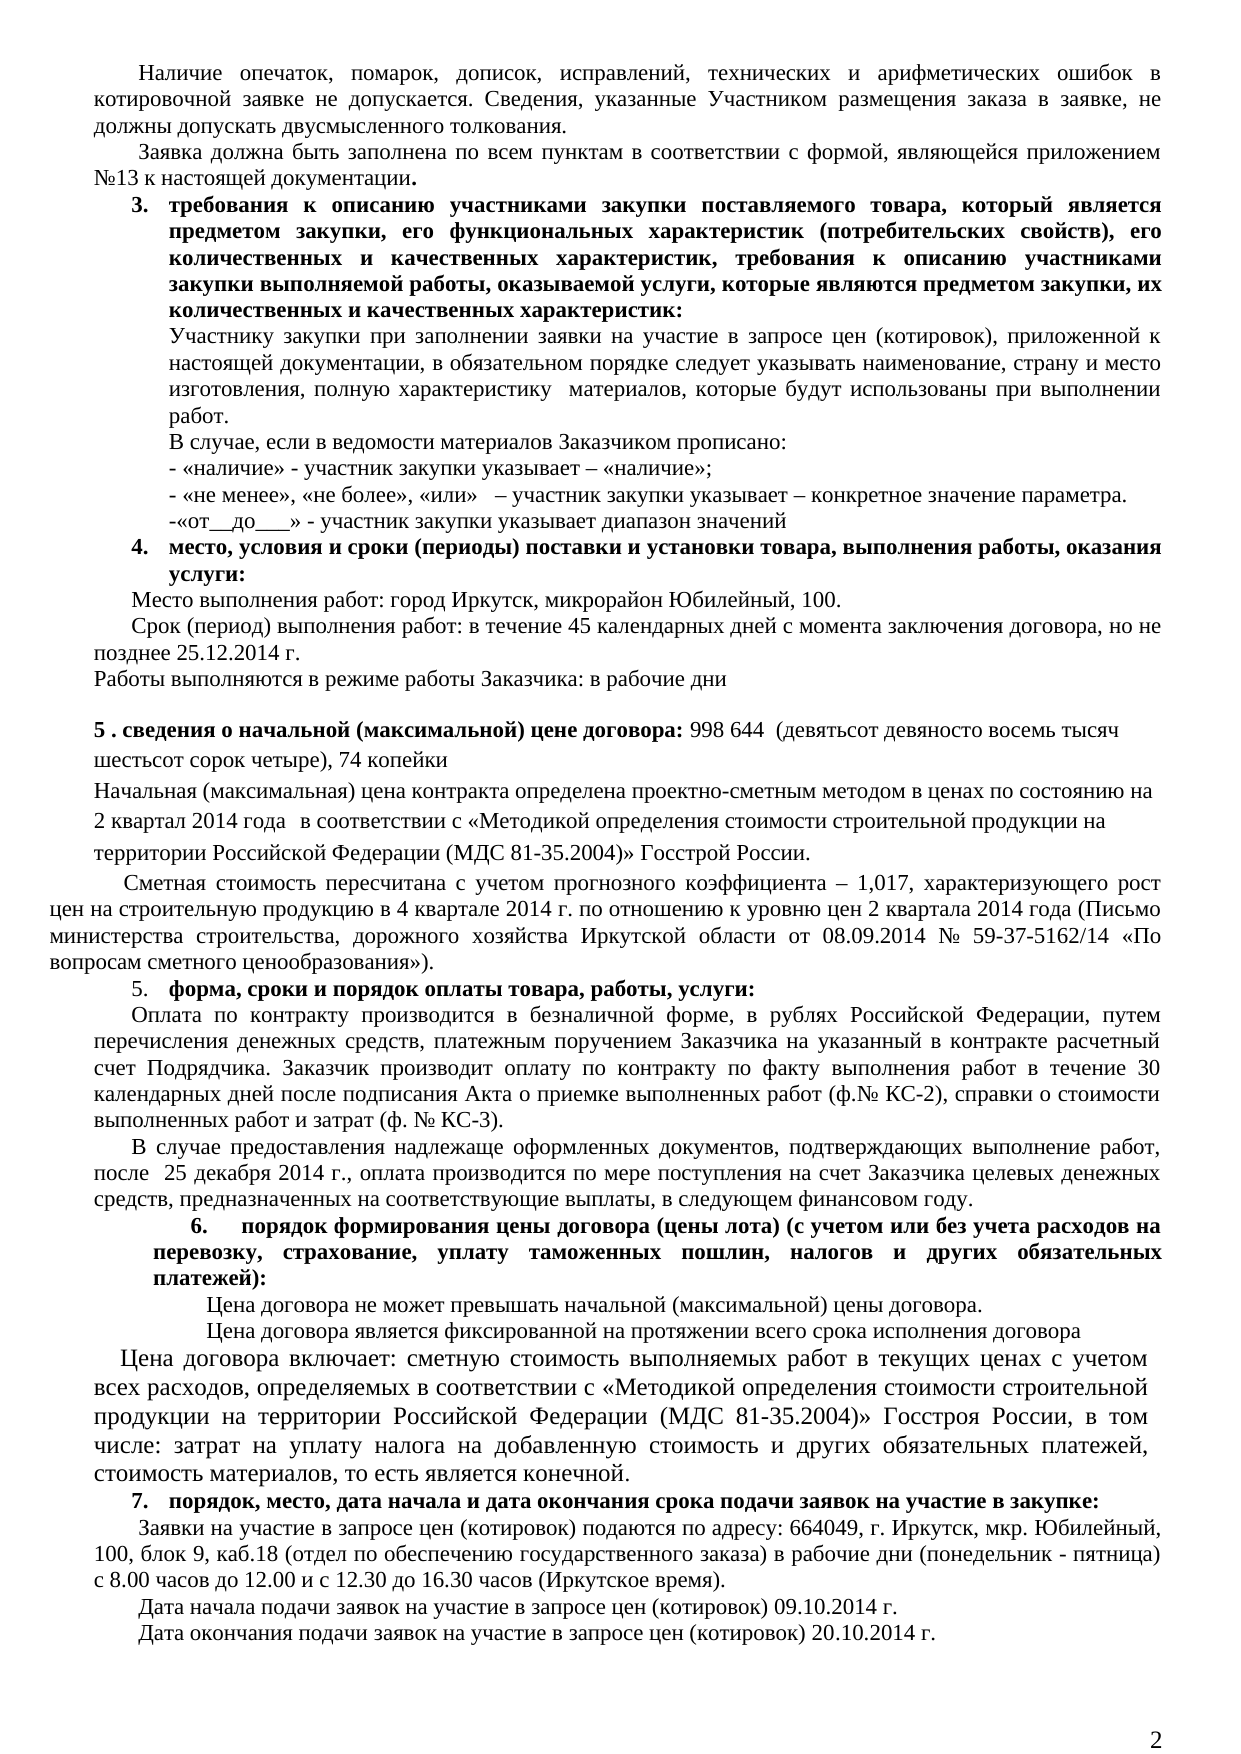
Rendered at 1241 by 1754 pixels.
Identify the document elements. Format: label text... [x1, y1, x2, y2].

text Срок (период) выполнения работ: в течение 45 календарных дней с момента заключения договора, но не позднее 25.12.2014 г. [94, 612, 1162, 665]
text В случае, если в ведомости материалов Заказчиком прописано: [169, 428, 1162, 454]
list порядок, место, дата начала и дата окончания срока подачи заявок на участие в закупке: [94, 1487, 1162, 1514]
text Работы выполняются в режиме работы Заказчика: в рабочие дни [94, 665, 1162, 692]
text - «не менее», «не более», «или» – участник закупки указывает – конкретное значение параметра. [169, 481, 1162, 507]
list порядок формирования цены договора (цены лота) (с учетом или без учета расходов на перевозку, страхование, уплату таможенных пошлин, налогов и других обязательных платежей): [153, 1212, 1162, 1291]
text В случае предоставления надлежаще оформленных документов, подтверждающих выполнение работ, после 25 декабря 2014 г., оплата производится по мере поступления на счет Заказчика целевых денежных средств, предназначенных на соответствующие выплаты, в следующем финансовом году. [94, 1133, 1162, 1212]
text Цена договора включает: сметную стоимость выполняемых работ в текущих ценах с учетом всех расходов, определяемых в соответствии с «Методикой определения стоимости строительной продукции на территории Российской Федерации (МДС 81-35.2004)» Госстроя России, в том числе: затрат на уплату налога на добавленную стоимость и других обязательных платежей, стоимость материалов, то есть является конечной. [94, 1343, 1149, 1487]
text Наличие опечаток, помарок, дописок, исправлений, технических и арифметических ошибок в котировочной заявке не допускается. Сведения, указанные Участником размещения заказа в заявке, не должны допускать двусмысленного толкования. [94, 59, 1162, 138]
text -«от__до___» - участник закупки указывает диапазон значений [169, 507, 1162, 533]
text 5 . сведения о начальной (максимальной) цене договора: 998 644 (девятьсот девяносто восемь тысяч шестьсот сорок четыре), 74 копейки [94, 716, 1162, 773]
text Дата начала подачи заявок на участие в запросе цен (котировок) 09.10.2014 г. [94, 1593, 1162, 1619]
list требования к описанию участниками закупки поставляемого товара, который является предметом закупки, его функциональных характеристик (потребительских свойств), его количественных и качественных характеристик, требования к описанию участниками закупки выполняемой работы, оказываемой услуги, которые являются предметом закупки, их количественных и качественных характеристик: [131, 191, 1162, 323]
text Заявки на участие в запросе цен (котировок) подаются по адресу: 664049, г. Иркутск, мкр. Юбилейный, 100, блок 9, каб.18 (отдел по обеспечению государственного заказа) в рабочие дни (понедельник - пятница) с 8.00 часов до 12.00 и с 12.30 до 16.30 часов (Иркутское время). [94, 1514, 1162, 1593]
text Сметная стоимость пересчитана с учетом прогнозного коэффициента – 1,017, характеризующего рост цен на строительную продукцию в 4 квартале 2014 г. по отношению к уровню цен 2 квартала 2014 года (Письмо министерства строительства, дорожного хозяйства Иркутской области от 08.09.2014 № 59-37-5162/14 «По вопросам сметного ценообразования»). [49, 869, 1162, 974]
text Оплата по контракту производится в безналичной форме, в рублях Российской Федерации, путем перечисления денежных средств, платежным поручением Заказчика на указанный в контракте расчетный счет Подрядчика. Заказчик производит оплату по контракту по факту выполнения работ в течение 30 календарных дней после подписания Акта о приемке выполненных работ (ф.№ КС-2), справки о стоимости выполненных работ и затрат (ф. № КС-3). [94, 1001, 1162, 1133]
list форма, сроки и порядок оплаты товара, работы, услуги: [94, 974, 1162, 1001]
text - «наличие» - участник закупки указывает – «наличие»; [169, 454, 1162, 481]
text Заявка должна быть заполнена по всем пунктам в соответствии с формой, являющейся приложением №13 к настоящей документации. [94, 138, 1162, 191]
list место, условия и сроки (периоды) поставки и установки товара, выполнения работы, оказания услуги: [131, 533, 1162, 586]
text Дата окончания подачи заявок на участие в запросе цен (котировок) 20.10.2014 г. [94, 1619, 1162, 1645]
text Цена договора не может превышать начальной (максимальной) цены договора. [206, 1291, 1162, 1317]
text Начальная (максимальная) цена контракта определена проектно-сметным методом в ценах по состоянию на 2 квартал 2014 года в соответствии с «Методикой определения стоимости строительной продукции на территории Российской Федерации (МДС 81-35.2004)» Госстрой России. [94, 777, 1162, 865]
text Место выполнения работ: город Иркутск, микрорайон Юбилейный, 100. [94, 586, 1162, 612]
text Цена договора является фиксированной на протяжении всего срока исполнения договора [206, 1317, 1162, 1343]
text Участнику закупки при заполнении заявки на участие в запросе цен (котировок), приложенной к настоящей документации, в обязательном порядке следует указывать наименование, страну и место изготовления, полную характеристику материалов, которые будут использованы при выполнении работ. [169, 323, 1162, 428]
